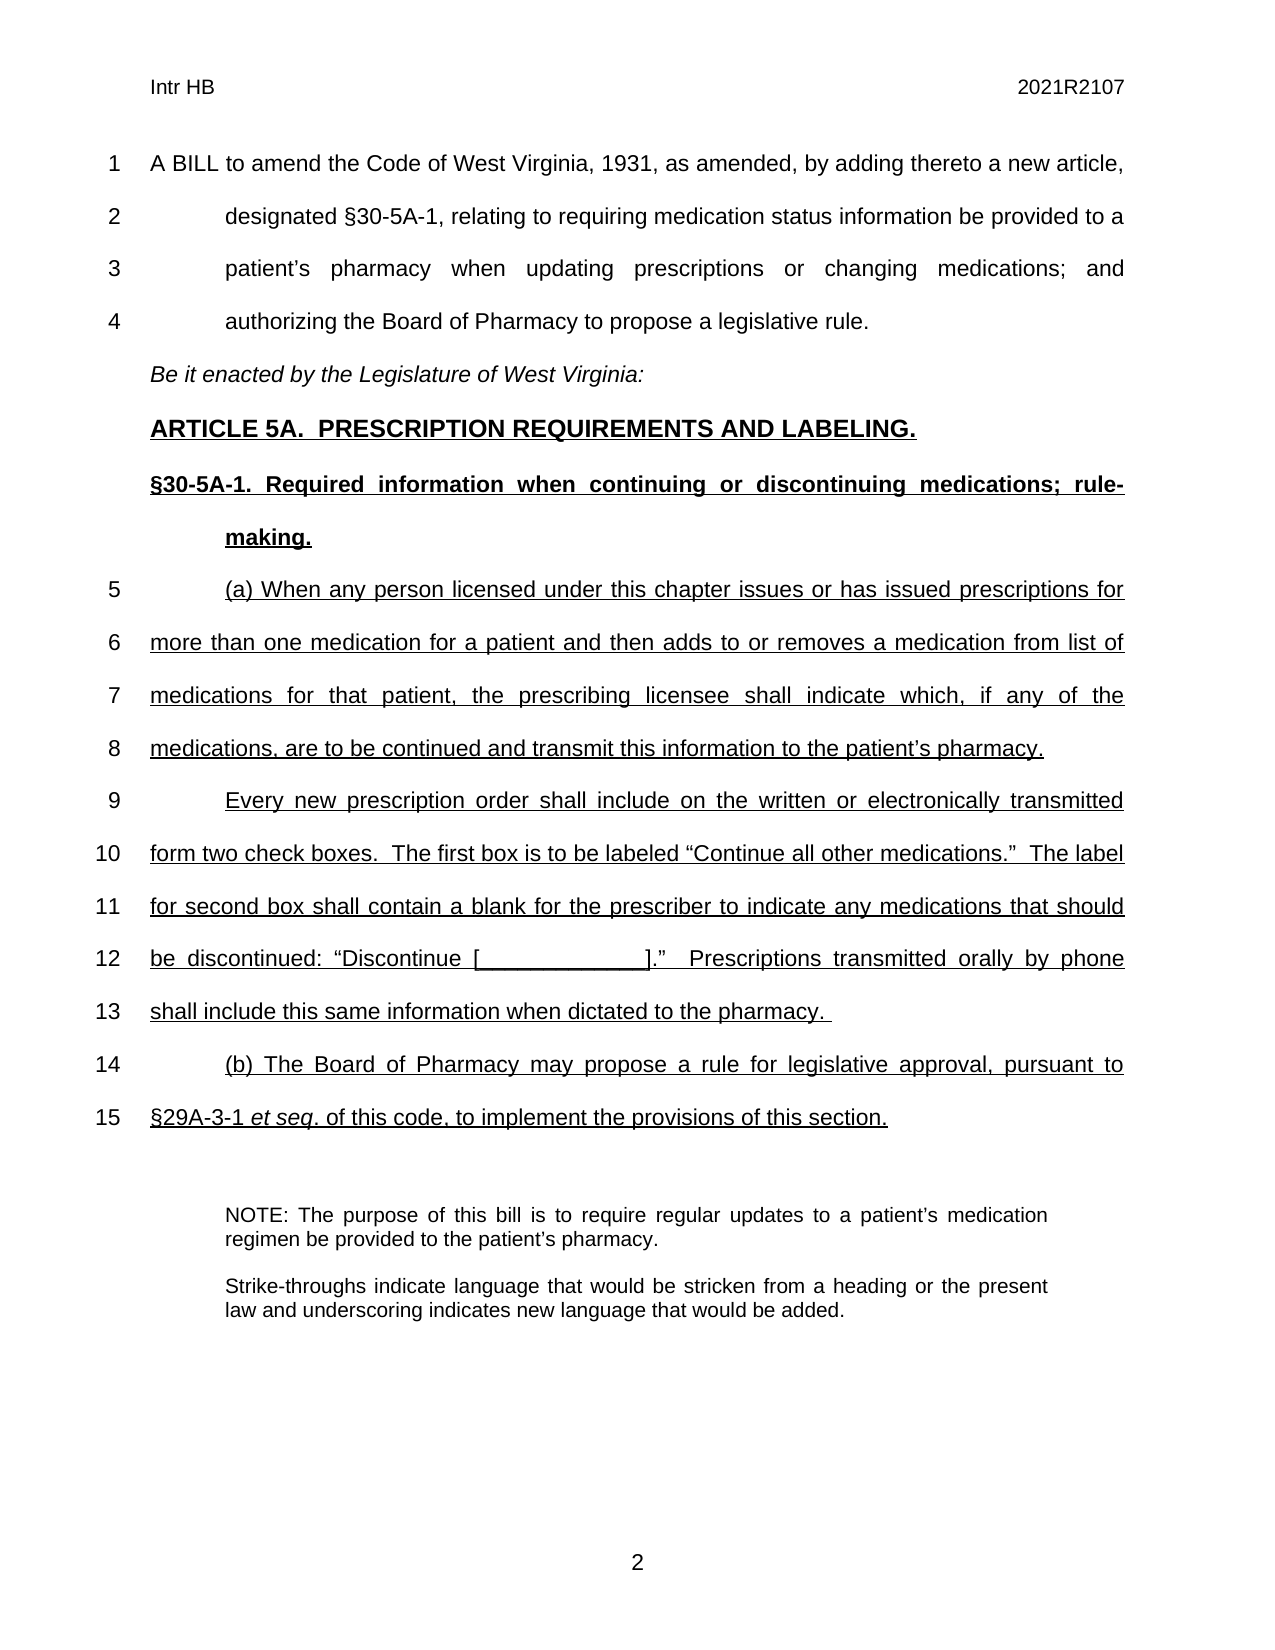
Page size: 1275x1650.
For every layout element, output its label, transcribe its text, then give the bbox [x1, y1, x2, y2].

subtitle ARTICLE 5A. PRESCRIPTION REQUIREMENTS AND LABELING. [150, 413, 1125, 442]
subtitle §30-5A-1. Required information when continuing or discontinuing medications; rule-making. [150, 471, 1125, 494]
subtitle §30-5A-1. Required information when continuing or discontinuing medications; rule-making. [150, 495, 1125, 550]
text (a) When any person licensed under this chapter issues or has issued prescriptions for more than one medication for a patient and then adds to or removes a medication from list of medications for that patient, the prescribing licensee shall indicate which, if any of the medications, are to be continued and transmit this information to the patient’s pharmacy. [150, 706, 1125, 761]
text (b) The Board of Pharmacy may propose a rule for legislative approval, pursuant to §29A-3-1 et seq. of this code, to implement the provisions of this section. [150, 1051, 1125, 1130]
text NOTE: The purpose of this bill is to require regular updates to a patient’s medication regimen be provided to the patient’s pharmacy. [225, 1203, 1050, 1251]
text Be it enacted by the Legislature of West Virginia: [150, 361, 1125, 387]
text (a) When any person licensed under this chapter issues or has issued prescriptions for more than one medication for a patient and then adds to or removes a medication from list of medications for that patient, the prescribing licensee shall indicate which, if any of the medications, are to be continued and transmit this information to the patient’s pharmacy. [150, 653, 1125, 705]
text Every new prescription order shall include on the written or electronically transmitted form two check boxes. The first box is to be labeled “Continue all other medications.” The label for second box shall contain a blank for the prescriber to indicate any medications that should be discontinued: “Discontinue [_____________].” Prescriptions transmitted orally by phone shall include this same information when dictated to the pharmacy. [150, 917, 1125, 968]
title A BILL to amend the Code of West Virginia, 1931, as amended, by adding thereto a new article, designated §30-5A-1, relating to requiring medication status information be provided to a patient’s pharmacy when updating prescriptions or changing medications; and authorizing the Board of Pharmacy to propose a legislative rule. [150, 150, 1125, 334]
text Every new prescription order shall include on the written or electronically transmitted form two check boxes. The first box is to be labeled “Continue all other medications.” The label for second box shall contain a blank for the prescriber to indicate any medications that should be discontinued: “Discontinue [_____________].” Prescriptions transmitted orally by phone shall include this same information when dictated to the pharmacy. [150, 864, 1125, 915]
text Strike-throughs indicate language that would be stricken from a heading or the present law and underscoring indicates new language that would be added. [225, 1274, 1050, 1322]
text Every new prescription order shall include on the written or electronically transmitted form two check boxes. The first box is to be labeled “Continue all other medications.” The label for second box shall contain a blank for the prescriber to indicate any medications that should be discontinued: “Discontinue [_____________].” Prescriptions transmitted orally by phone shall include this same information when dictated to the pharmacy. [150, 787, 1125, 863]
text (a) When any person licensed under this chapter issues or has issued prescriptions for more than one medication for a patient and then adds to or removes a medication from list of medications for that patient, the prescribing licensee shall indicate which, if any of the medications, are to be continued and transmit this information to the patient’s pharmacy. [150, 576, 1125, 652]
text Every new prescription order shall include on the written or electronically transmitted form two check boxes. The first box is to be labeled “Continue all other medications.” The label for second box shall contain a blank for the prescriber to indicate any medications that should be discontinued: “Discontinue [_____________].” Prescriptions transmitted orally by phone shall include this same information when dictated to the pharmacy. [150, 969, 1125, 1024]
